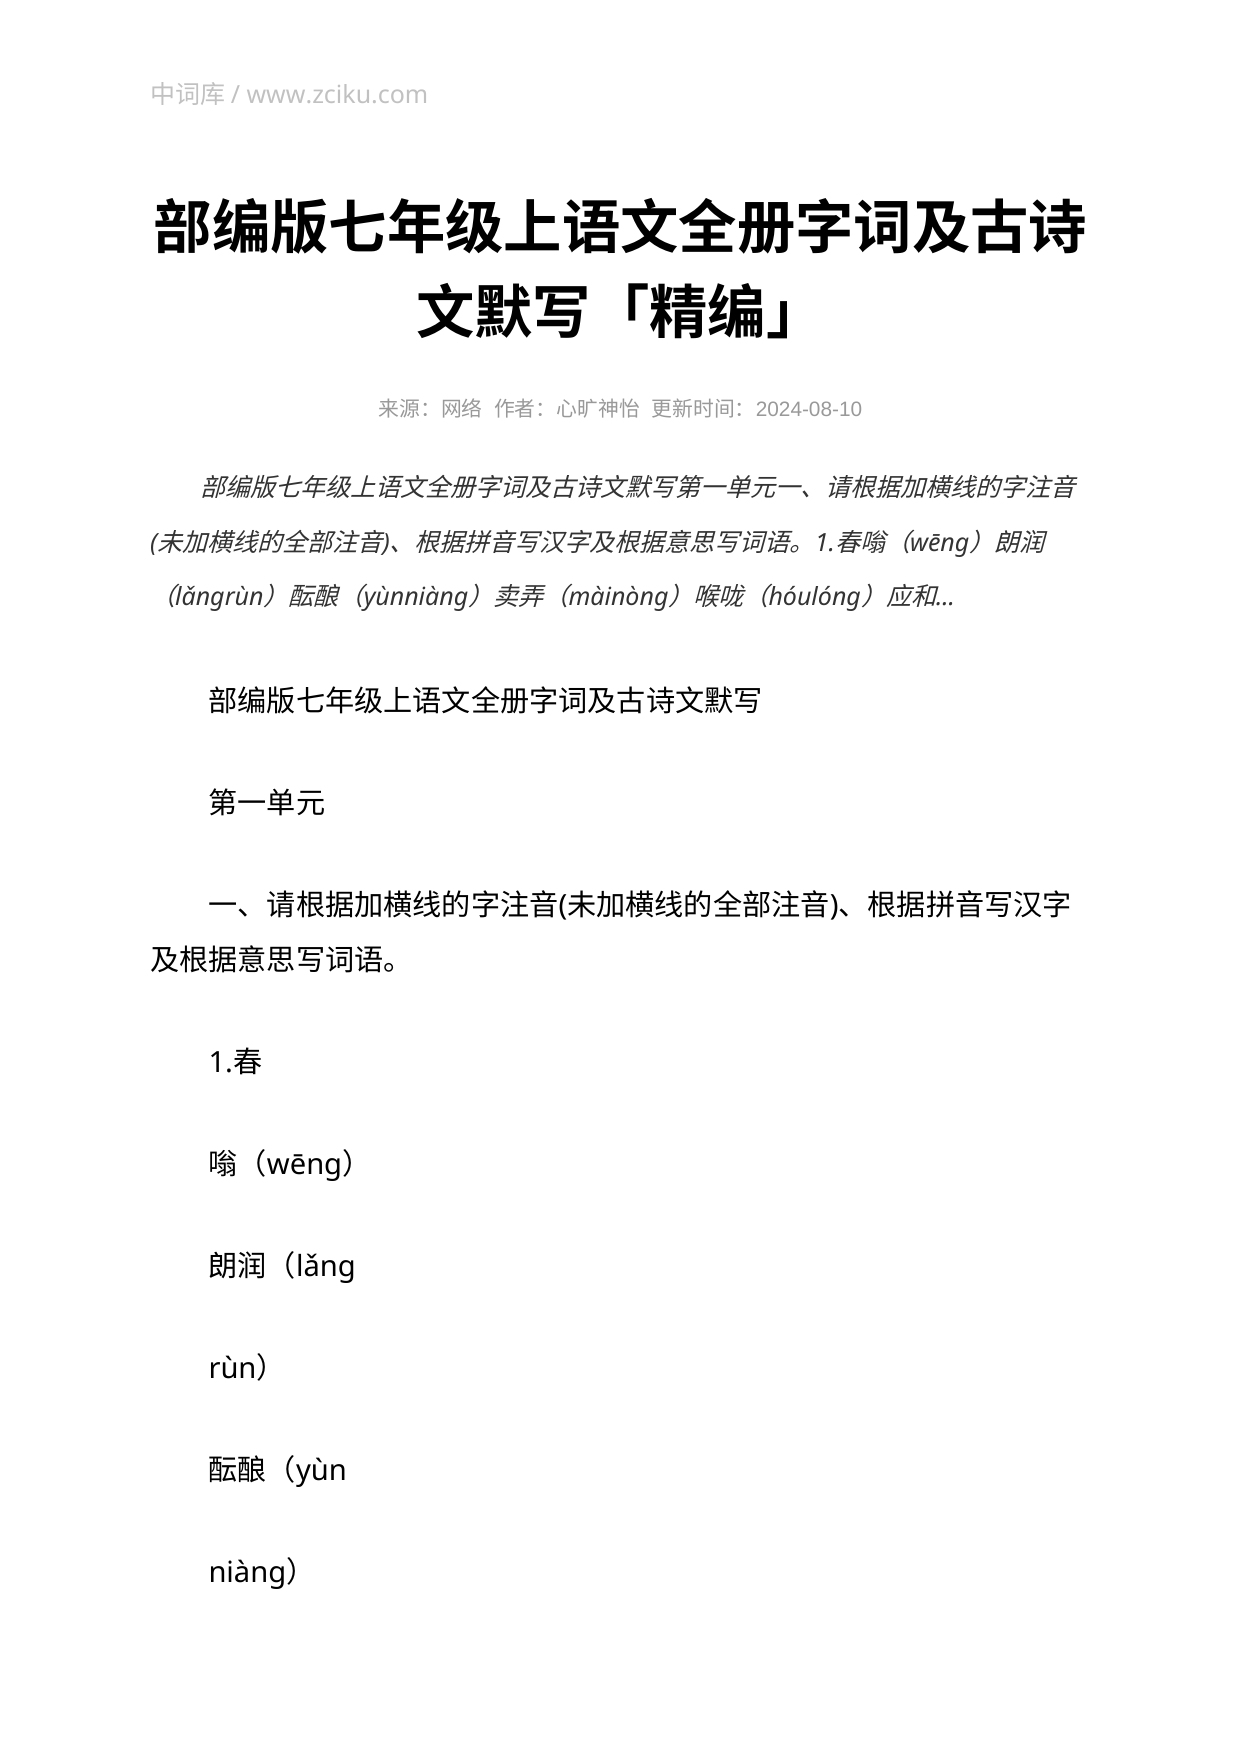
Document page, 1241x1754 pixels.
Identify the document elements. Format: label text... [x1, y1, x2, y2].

text 第一单元 [150, 780, 1090, 822]
text 部编版七年级上语文全册字词及古诗文默写第一单元一、请根据加横线的字注音(未加横线的全部注音)、根据拼音写汉字及根据意思写词语。1.春嗡（wēng）朗润（lǎngrùn）酝酿（yùnniàng）卖弄（màinòng）喉咙（hóulóng）应和... [150, 468, 1090, 613]
subtitle 部编版七年级上语文全册字词及古诗文默写「精编」 [150, 181, 1090, 350]
text rùn） [150, 1344, 1090, 1387]
text 酝酿（yùn [150, 1446, 1090, 1488]
text 朗润（lǎng [150, 1242, 1090, 1284]
text 一、请根据加横线的字注音(未加横线的全部注音)、根据拼音写汉字及根据意思写词语。 [150, 881, 1090, 979]
text 部编版七年级上语文全册字词及古诗文默写 [150, 678, 1090, 720]
text 1.春 [150, 1038, 1090, 1081]
text 来源：网络 作者：心旷神怡 更新时间：2024-08-10 [150, 397, 1090, 421]
text 嗡（wēng） [150, 1140, 1090, 1183]
text niàng） [150, 1548, 1090, 1591]
